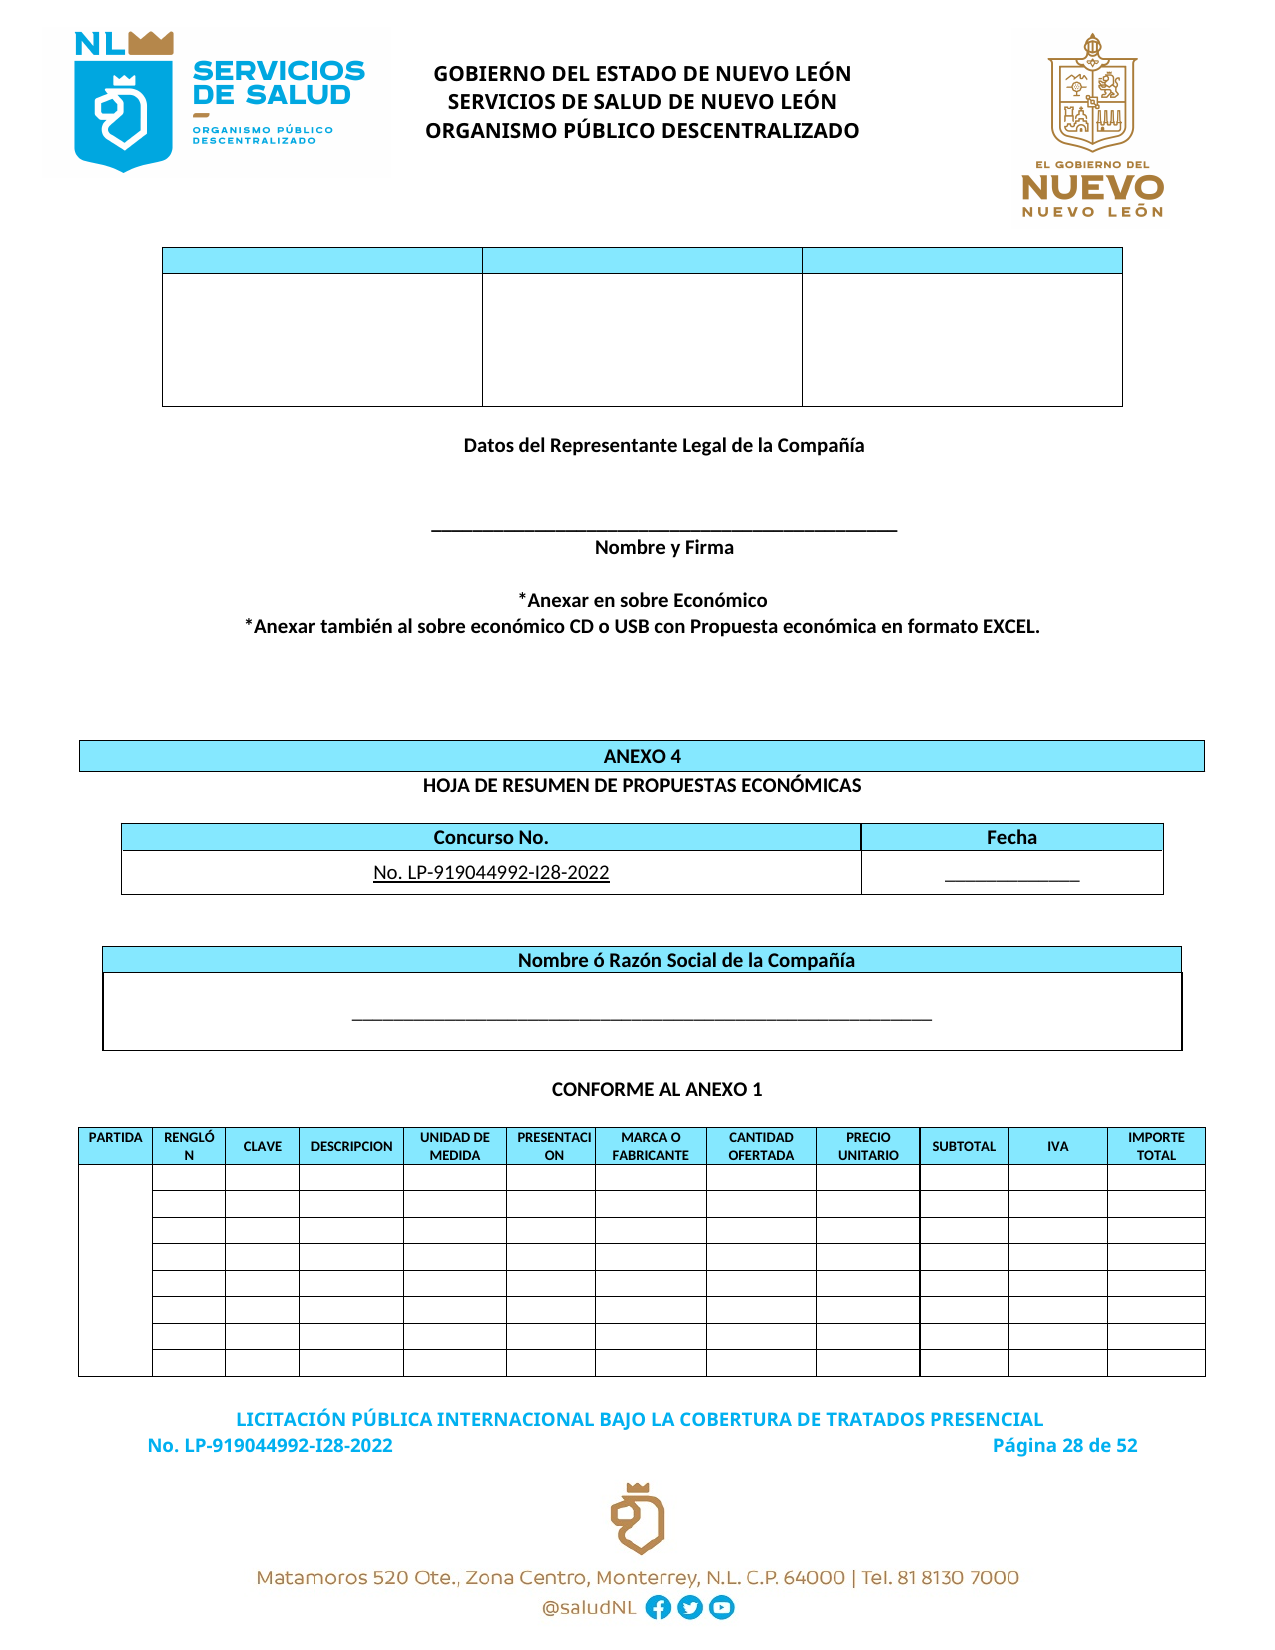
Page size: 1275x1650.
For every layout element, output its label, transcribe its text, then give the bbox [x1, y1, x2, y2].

table_cell [153, 1297, 225, 1323]
text Datos del Representante Legal de la Compañía [133, 433, 1196, 458]
table_cell [707, 1297, 816, 1323]
table_cell [1009, 1191, 1107, 1217]
table_cell [1108, 1350, 1205, 1376]
table_header CLAVE [226, 1128, 299, 1164]
table_cell [707, 1191, 816, 1217]
table_cell [1009, 1297, 1107, 1323]
table_cell [1108, 1191, 1205, 1217]
table_cell [817, 1271, 919, 1296]
table_header Fecha [862, 824, 1163, 850]
table_cell [707, 1350, 816, 1376]
table_cell [507, 1271, 595, 1296]
table_cell [507, 1244, 595, 1270]
table_cell [707, 1271, 816, 1296]
table_header I.V.A. [483, 248, 802, 273]
picture [41, 27, 391, 178]
table_header Total incluyendo I.V.A. [803, 248, 1122, 273]
table_cell [153, 1350, 225, 1376]
table_cell [153, 1324, 225, 1349]
table_cell [300, 1324, 403, 1349]
table_cell [226, 1218, 299, 1243]
table_cell [404, 1218, 506, 1243]
table_cell [153, 1271, 225, 1296]
table_cell [921, 1324, 1008, 1349]
table_cell [596, 1165, 706, 1190]
table_header PARTIDA [79, 1128, 152, 1164]
table_cell [226, 1350, 299, 1376]
picture [1010, 28, 1170, 229]
table_cell [1108, 1297, 1205, 1323]
table_cell [404, 1191, 506, 1217]
table_cell [921, 1218, 1008, 1243]
table_cell ________________________________________________________ [104, 973, 1181, 1049]
table_cell [404, 1324, 506, 1349]
table_header MARCA O FABRICANTE [596, 1128, 706, 1164]
table_cell [817, 1297, 919, 1323]
table_cell [226, 1324, 299, 1349]
table_cell [507, 1297, 595, 1323]
table_header Subtotal antes de I.V.A. [163, 248, 482, 273]
table_cell [483, 274, 802, 406]
text _____________________________________________ [133, 509, 1196, 534]
table_cell [226, 1191, 299, 1217]
table_cell [404, 1244, 506, 1270]
table_cell [1108, 1165, 1205, 1190]
table_cell [153, 1165, 225, 1190]
table_header IMPORTE TOTAL [1108, 1128, 1205, 1164]
table_cell [507, 1350, 595, 1376]
table_cell [1108, 1271, 1205, 1296]
table_cell [1108, 1218, 1205, 1243]
table_cell [507, 1218, 595, 1243]
table_cell [404, 1297, 506, 1323]
picture [0, 1465, 1269, 1635]
table_cell [79, 1165, 152, 1376]
table_cell [404, 1350, 506, 1376]
table_cell [300, 1297, 403, 1323]
table_header SUBTOTAL [921, 1128, 1008, 1164]
table_cell [921, 1271, 1008, 1296]
table_cell [1009, 1244, 1107, 1270]
text ANEXO 4 [80, 741, 1204, 771]
text HOJA DE RESUMEN DE PROPUESTAS ECONÓMICAS [89, 772, 1196, 797]
table_cell [596, 1324, 706, 1349]
table_cell [404, 1165, 506, 1190]
table_cell [596, 1271, 706, 1296]
text Nombre y Firma [133, 534, 1196, 560]
table_cell [404, 1271, 506, 1296]
table_cell [163, 274, 482, 406]
table_cell [817, 1350, 919, 1376]
table_cell [1009, 1218, 1107, 1243]
table_cell [817, 1244, 919, 1270]
table_cell [153, 1244, 225, 1270]
table_cell [300, 1218, 403, 1243]
table_header RENGLÓN [153, 1128, 225, 1164]
table_cell [1108, 1244, 1205, 1270]
table_header PRESENTACION [507, 1128, 595, 1164]
table_cell _____________ [862, 850, 1163, 894]
table_cell [817, 1191, 919, 1217]
table_header UNIDAD DE MEDIDA [404, 1128, 506, 1164]
text *Anexar también al sobre económico CD o USB con Propuesta económica en formato EXCEL. [89, 613, 1196, 638]
table_cell [921, 1350, 1008, 1376]
table_cell No. LP-919044992-I28-2022 [122, 851, 861, 894]
text CONFORME AL ANEXO 1 [118, 1076, 1196, 1102]
table_header PRECIO UNITARIO [817, 1128, 919, 1164]
table_cell [153, 1191, 225, 1217]
table_cell [507, 1191, 595, 1217]
table_cell [596, 1350, 706, 1376]
table_cell [803, 274, 1122, 406]
table_cell [707, 1218, 816, 1243]
table_cell [300, 1271, 403, 1296]
table_cell [817, 1218, 919, 1243]
table_cell [300, 1165, 403, 1190]
table_cell [707, 1165, 816, 1190]
table_cell [921, 1191, 1008, 1217]
table_cell [1009, 1165, 1107, 1190]
table_header Nombre ó Razón Social de la Compañía [103, 947, 1181, 972]
table_header DESCRIPCION [300, 1128, 403, 1164]
table_header CANTIDAD OFERTADA [707, 1128, 816, 1164]
table_cell [226, 1297, 299, 1323]
table_header IVA [1009, 1128, 1107, 1164]
table_cell [226, 1165, 299, 1190]
table_cell [1009, 1350, 1107, 1376]
text *Anexar en sobre Económico [89, 588, 1196, 613]
table_cell [1108, 1324, 1205, 1349]
table_cell [596, 1191, 706, 1217]
table_cell [300, 1244, 403, 1270]
table_cell [596, 1297, 706, 1323]
table_cell [300, 1350, 403, 1376]
table_header Concurso No. [122, 824, 860, 850]
table_cell [507, 1165, 595, 1190]
table_cell [817, 1165, 919, 1190]
table_cell [1009, 1271, 1107, 1296]
table_cell [226, 1244, 299, 1270]
table_cell [596, 1218, 706, 1243]
table_cell [921, 1244, 1008, 1270]
table_cell [153, 1218, 225, 1243]
table_cell [507, 1324, 595, 1349]
table_cell [596, 1244, 706, 1270]
table_cell [817, 1324, 919, 1349]
table_cell [707, 1244, 816, 1270]
table_cell [300, 1191, 403, 1217]
table_cell [226, 1271, 299, 1296]
table_cell [707, 1324, 816, 1349]
table_cell [921, 1297, 1008, 1323]
table_cell [921, 1165, 1008, 1190]
table_cell [1009, 1324, 1107, 1349]
